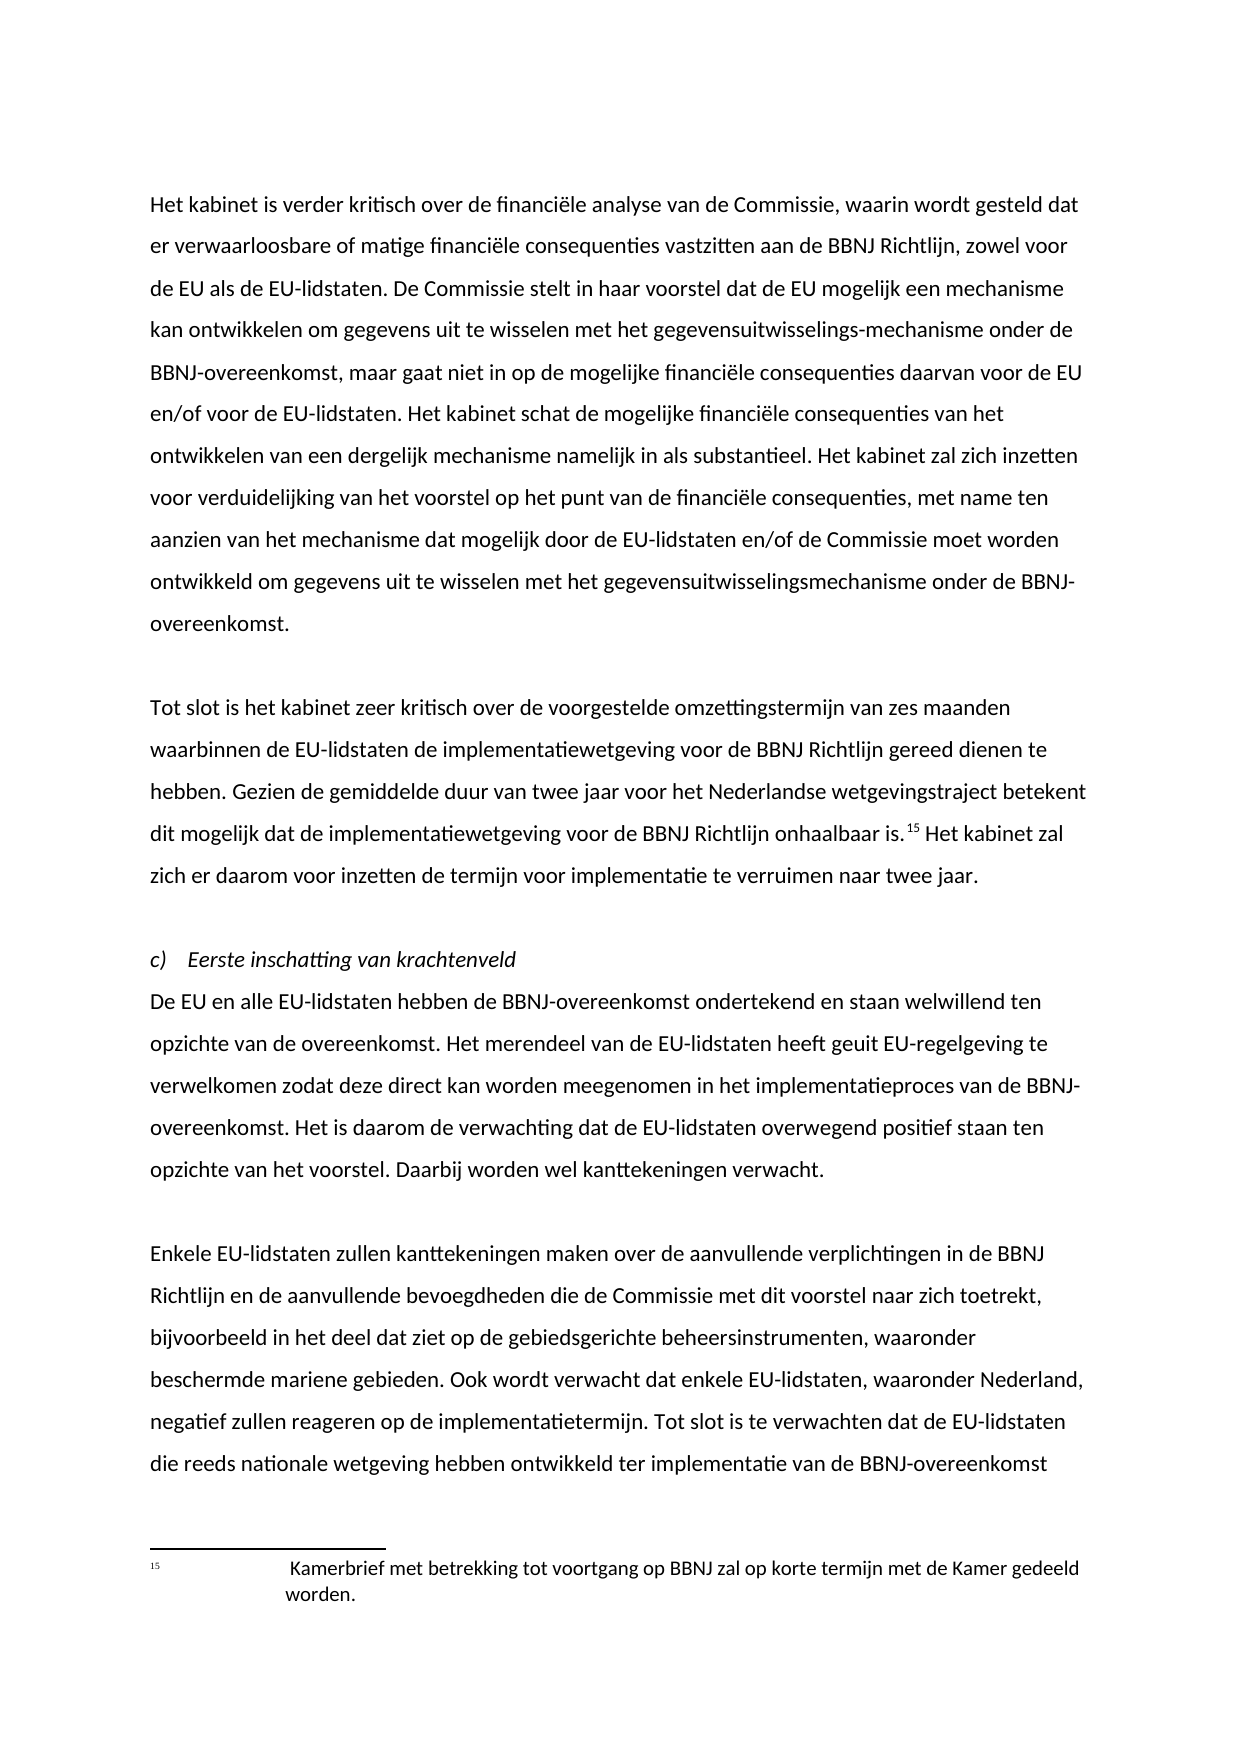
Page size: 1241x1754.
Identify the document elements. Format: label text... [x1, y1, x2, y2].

text De EU en alle EU-lidstaten hebben de BBNJ-overeenkomst ondertekend en staan welwillend ten opzichte van de overeenkomst. Het merendeel van de EU-lidstaten heeft geuit EU-regelgeving te verwelkomen zodat deze direct kan worden meegenomen in het implementatieproces van de BBNJ-overeenkomst. Het is daarom de verwachting dat de EU-lidstaten overwegend positief staan ten opzichte van het voorstel. Daarbij worden wel kanttekeningen verwacht. [150, 987, 1090, 1183]
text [150, 1239, 1090, 1477]
text Het kabinet is verder kritisch over de financiële analyse van de Commissie, waarin wordt gesteld dat er verwaarloosbare of matige financiële consequenties vastzitten aan de BBNJ Richtlijn, zowel voor de EU als de EU-lidstaten. De Commissie stelt in haar voorstel dat de EU mogelijk een mechanisme kan ontwikkelen om gegevens uit te wisselen met het gegevensuitwisselings-mechanisme onder de BBNJ-overeenkomst, maar gaat niet in op de mogelijke financiële consequenties daarvan voor de EU en/of voor de EU-lidstaten. Het kabinet schat de mogelijke financiële consequenties van het ontwikkelen van een dergelijk mechanisme namelijk in als substantieel. Het kabinet zal zich inzetten voor verduidelijking van het voorstel op het punt van de financiële consequenties, met name ten aanzien van het mechanisme dat mogelijk door de EU-lidstaten en/of de Commissie moet worden ontwikkeld om gegevens uit te wisselen met het gegevensuitwisselingsmechanisme onder de BBNJ-overeenkomst. [150, 190, 1090, 637]
text Tot slot is het kabinet zeer kritisch over de voorgestelde omzettingstermijn van zes maanden waarbinnen de EU-lidstaten de implementatiewetgeving voor de BBNJ Richtlijn gereed dienen te hebben. Gezien de gemiddelde duur van twee jaar voor het Nederlandse wetgevingstraject betekent dit mogelijk dat de implementatiewetgeving voor de BBNJ Richtlijn onhaalbaar is. Het kabinet zal zich er daarom voor inzetten de termijn voor implementatie te verruimen naar twee jaar. [150, 693, 1090, 889]
list Eerste inschatting van krachtenveld [150, 945, 1090, 973]
